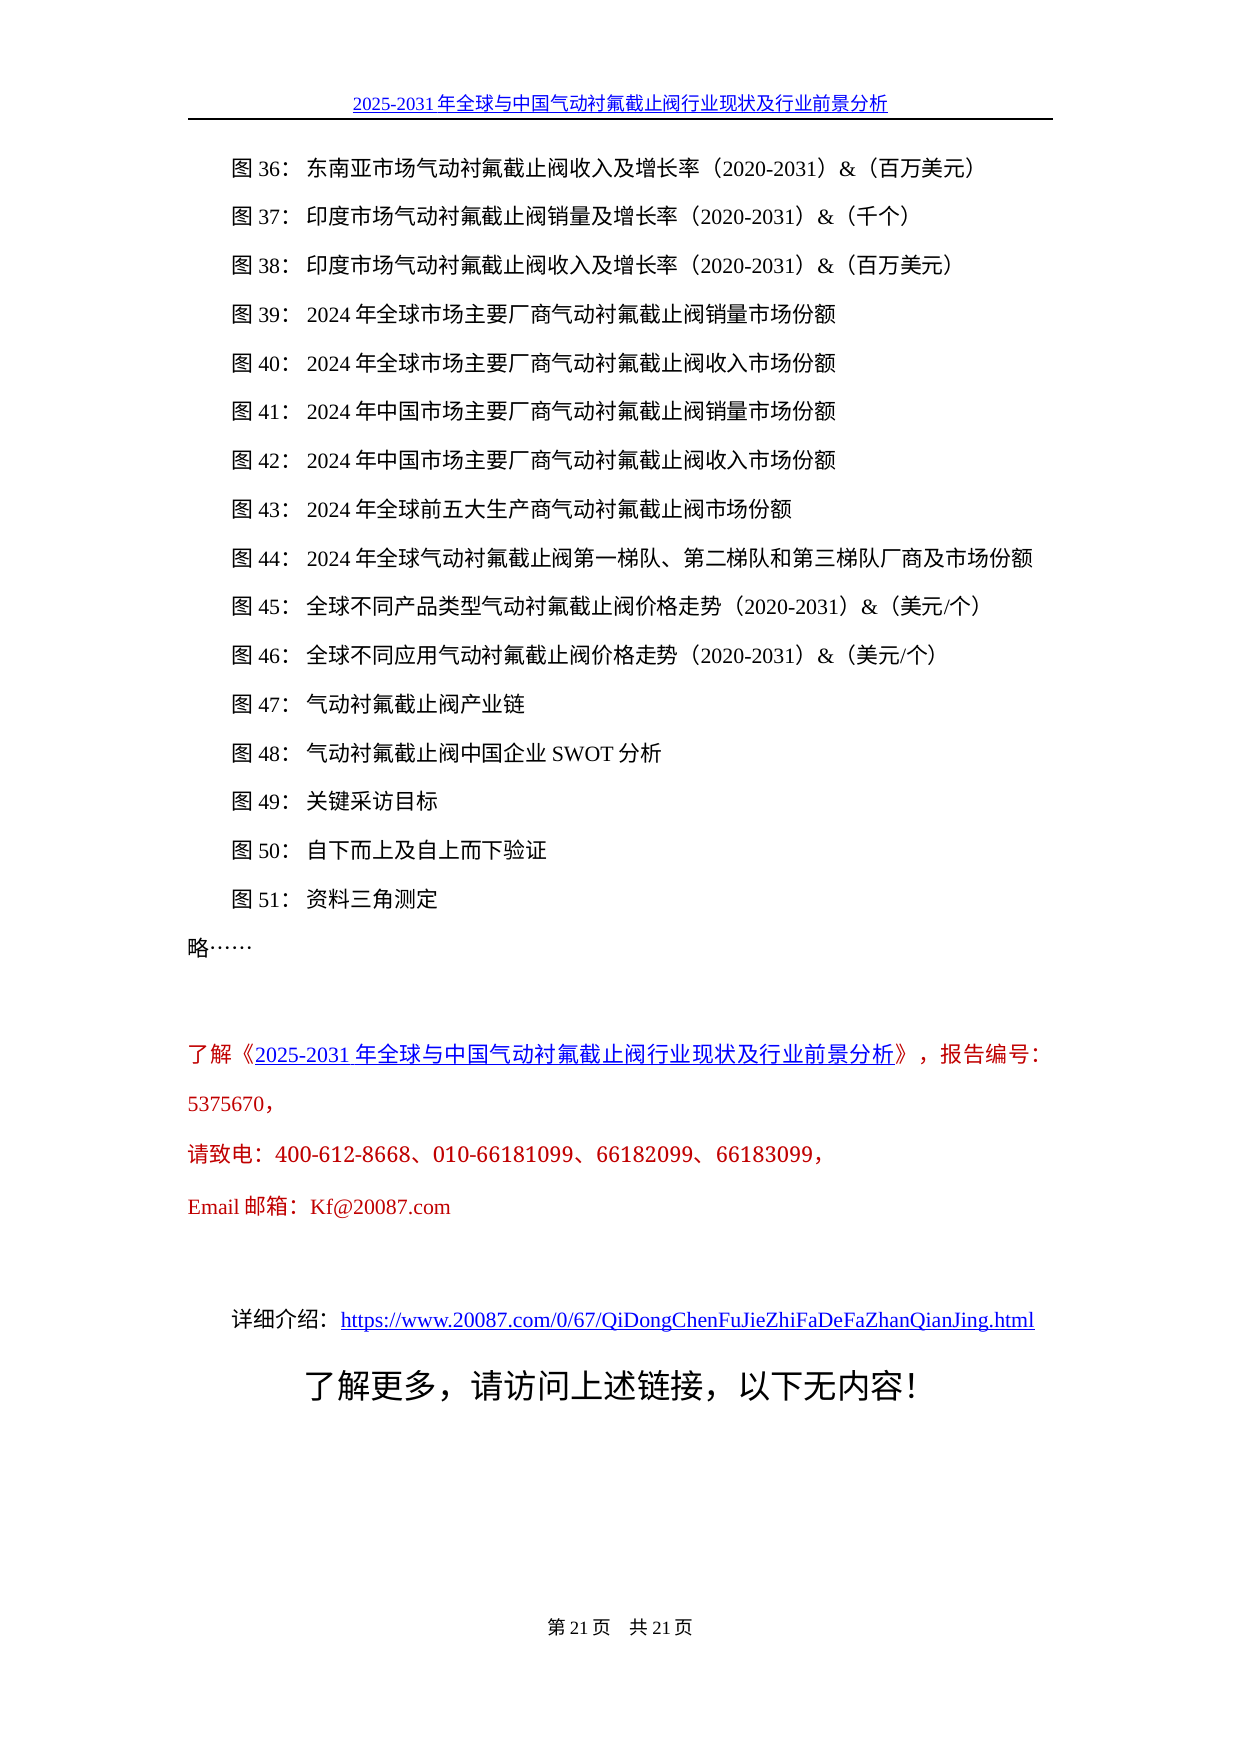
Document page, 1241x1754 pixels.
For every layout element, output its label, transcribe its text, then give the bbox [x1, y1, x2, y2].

title 了解更多，请访问上述链接，以下无内容！ [187, 1351, 1053, 1416]
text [187, 150, 1053, 963]
text 请致电：400-612-8668、010-66181099、66182099、66183099， [187, 1137, 1053, 1169]
text 详细介绍：https://www.20087.com/0/67/QiDongChenFuJieZhiFaDeFaZhanQianJing.html [187, 1301, 1053, 1334]
text Email邮箱：Kf@20087.com [187, 1188, 1053, 1221]
text 了解《2025-2031年全球与中国气动衬氟截止阀行业现状及行业前景分析》，报告编号：5375670， [187, 1037, 1053, 1118]
